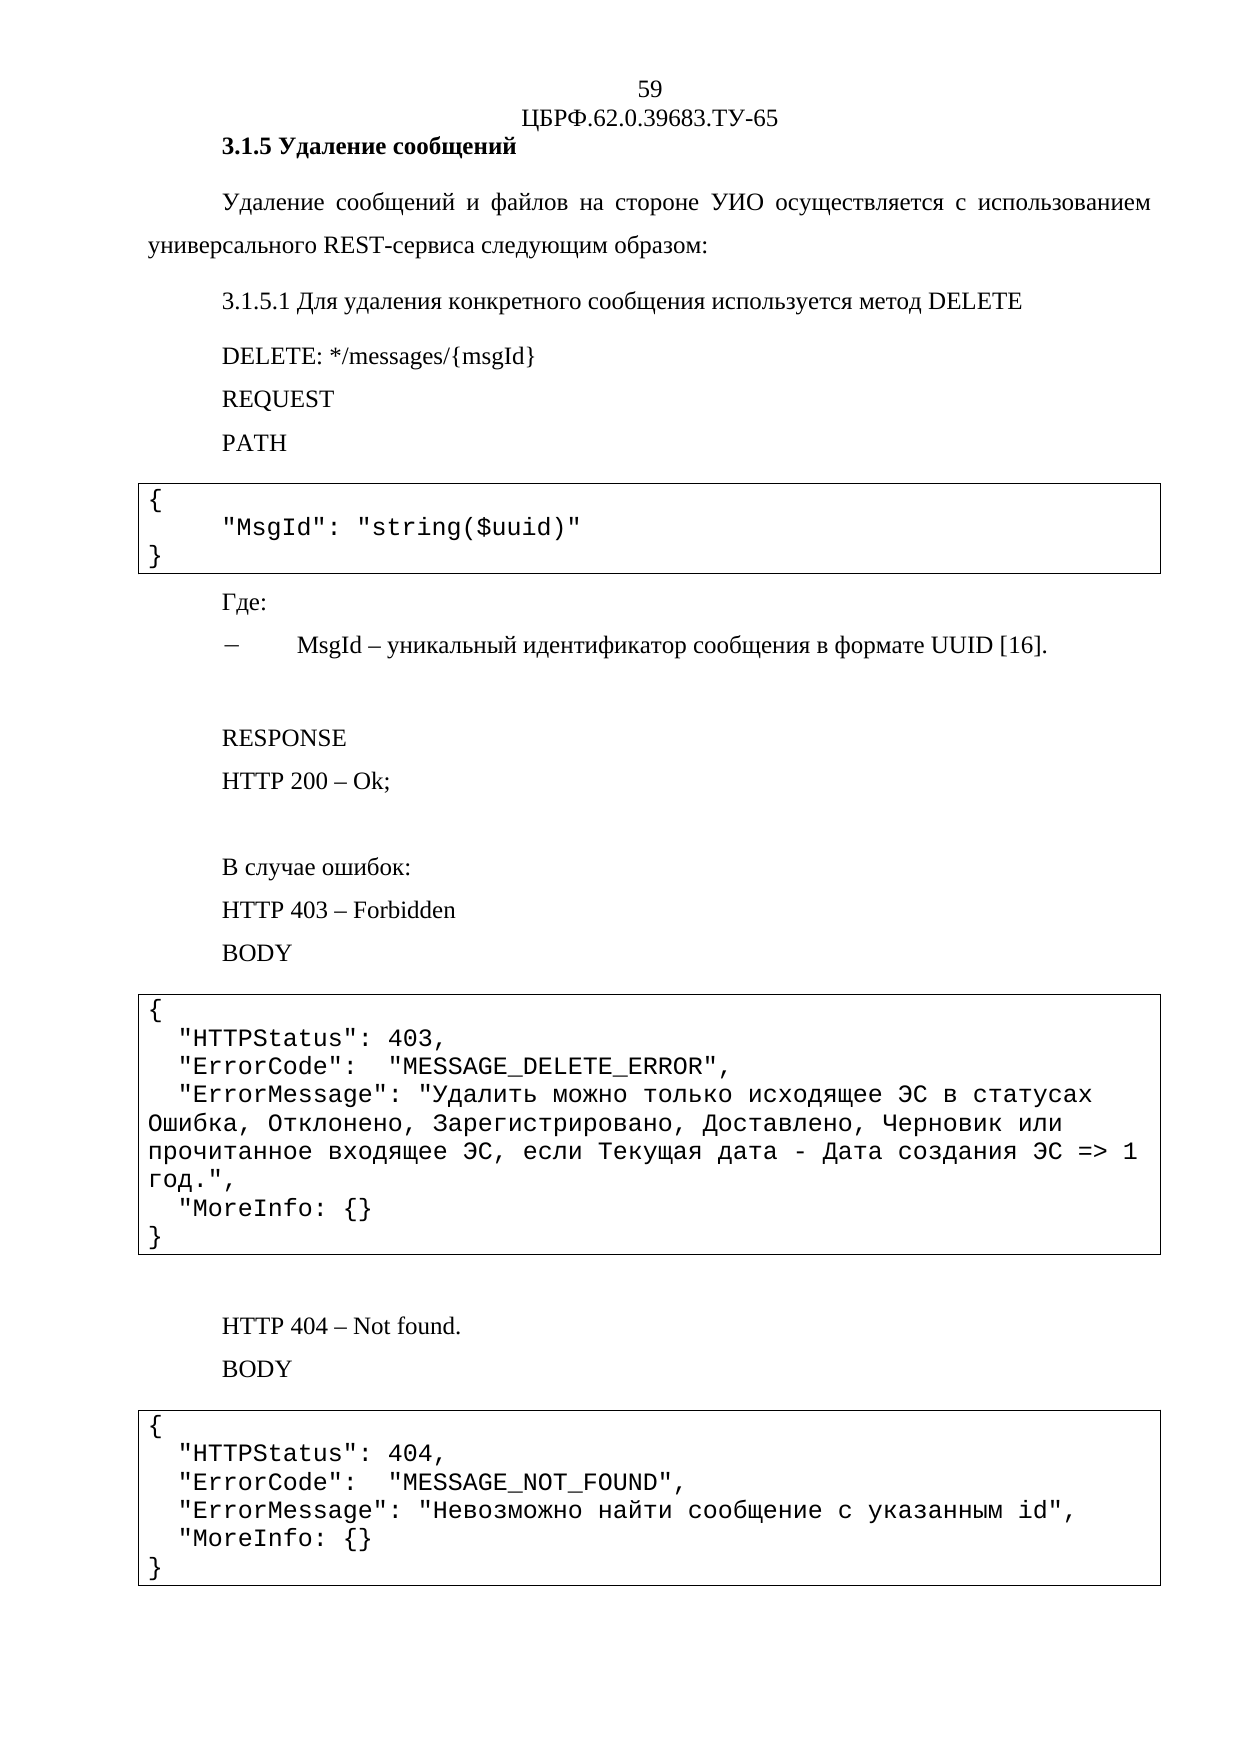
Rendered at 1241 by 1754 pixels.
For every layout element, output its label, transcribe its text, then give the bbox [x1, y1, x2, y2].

text "MsgId": "string($uuid)" [148, 515, 1152, 540]
text Удаление сообщений [222, 131, 1152, 160]
text "ErrorMessage": "Невозможно найти сообщение с указанным id", [148, 1498, 1152, 1526]
text "ErrorCode": "MESSAGE_NOT_FOUND", [148, 1469, 1152, 1498]
text MsgId – уникальный идентификатор сообщения в формате UUID [16]. [222, 630, 1152, 659]
text BODY [148, 1354, 1152, 1383]
text "ErrorCode": "MESSAGE_DELETE_ERROR", [148, 1054, 1152, 1082]
text "HTTPStatus": 404, [148, 1441, 1152, 1469]
text { [139, 484, 1160, 515]
text Где: [148, 587, 1152, 616]
text { [139, 995, 1160, 1025]
text } [139, 540, 1160, 573]
text "HTTPStatus": 403, [148, 1025, 1152, 1054]
text DELETE: */messages/{msgId} [148, 341, 1152, 370]
text Удаление сообщений и файлов на стороне УИО осуществляется с использованием универсального REST-сервиса следующим образом: [148, 187, 1152, 259]
text Для удаления конкретного сообщения используется метод DELETE [222, 286, 1152, 314]
text "MoreInfo: {} [148, 1526, 1152, 1551]
text HTTP 404 – Not found. [148, 1311, 1152, 1339]
text "ErrorMessage": "Удалить можно только исходящее ЭС в статусах Ошибка, Отклонено, Зарегистрировано, Доставлено, Черновик или прочитанное входящее ЭС, если Текущая дата - Дата создания ЭС => 1 год.", [148, 1082, 1152, 1195]
text BODY [148, 938, 1152, 967]
text } [139, 1221, 1160, 1254]
text REQUEST [148, 384, 1152, 413]
text HTTP 200 – Ok; [148, 766, 1152, 794]
text } [139, 1551, 1160, 1585]
text "MoreInfo: {} [148, 1195, 1152, 1221]
text { [139, 1411, 1160, 1441]
text PATH [148, 428, 1152, 456]
text RESPONSE [148, 723, 1152, 751]
text В случае ошибок: [148, 852, 1152, 881]
text HTTP 403 – Forbidden [148, 895, 1152, 924]
